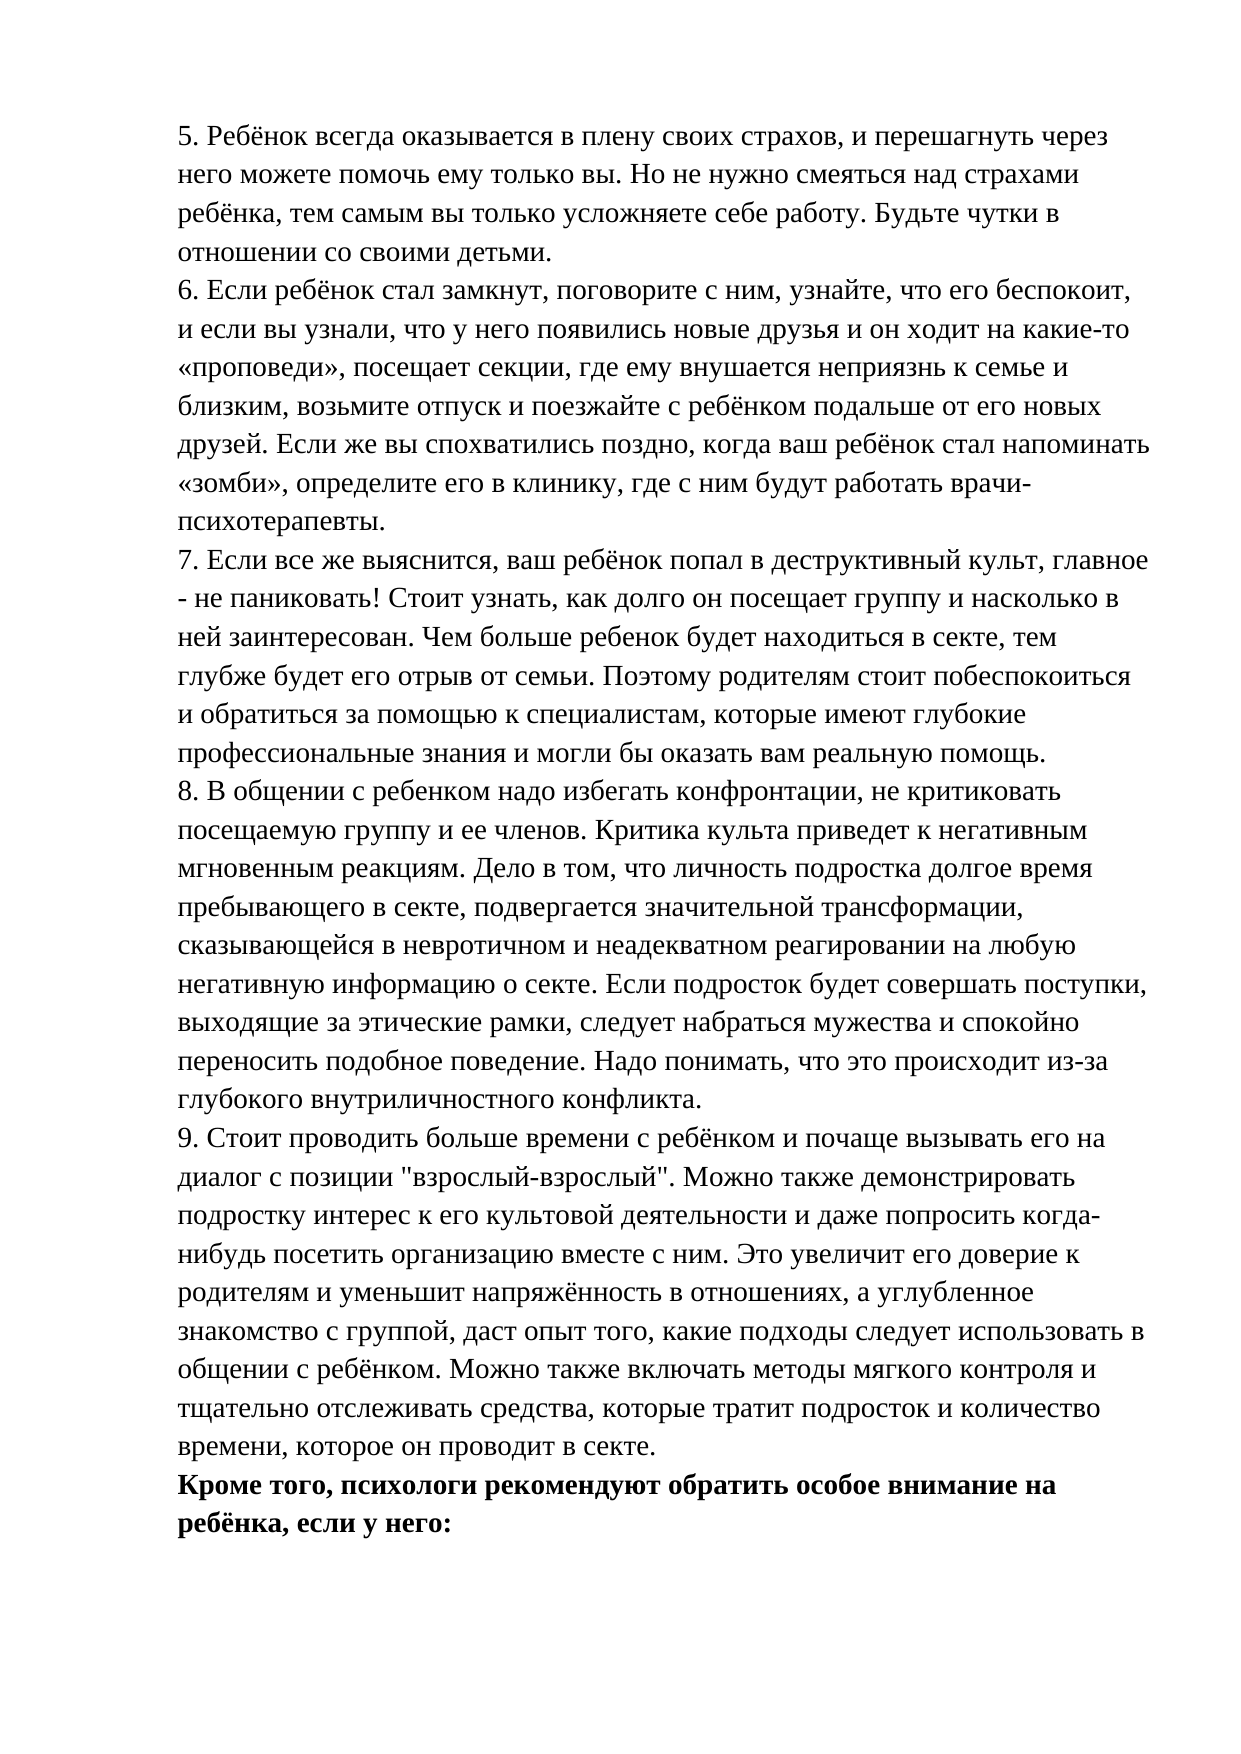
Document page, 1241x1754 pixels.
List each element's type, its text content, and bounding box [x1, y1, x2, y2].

text 8. В общении с ребенком надо избегать конфронтации, не критиковать посещаемую группу и ее членов. Критика культа приведет к негативным мгновенным реакциям. Дело в том, что личность подростка долгое время пребывающего в секте, подвергается значительной трансформации, сказывающейся в невротичном и неадекватном реагировании на любую негативную информацию о секте. Если подросток будет совершать поступки, выходящие за этические рамки, следует набраться мужества и спокойно переносить подобное поведение. Надо понимать, что это происходит из-за глубокого внутриличностного конфликта. [177, 773, 1152, 1115]
text 5. Ребёнок всегда оказывается в плену своих страхов, и перешагнуть через него можете помочь ему только вы. Но не нужно смеяться над страхами ребёнка, тем самым вы только усложняете себе работу. Будьте чутки в отношении со своими детьми. [177, 118, 1152, 267]
text 9. Стоит проводить больше времени с ребёнком и почаще вызывать его на диалог с позиции "взрослый-взрослый". Можно также демонстрировать подростку интерес к его культовой деятельности и даже попросить когда-нибудь посетить организацию вместе с ним. Это увеличит его доверие к родителям и уменьшит напряжённость в отношениях, а углубленное знакомство с группой, даст опыт того, какие подходы следует использовать в общении с ребёнком. Можно также включать методы мягкого контроля и тщательно отслеживать средства, которые тратит подросток и количество времени, которое он проводит в секте. [177, 1120, 1152, 1462]
text 6. Если ребёнок стал замкнут, поговорите с ним, узнайте, что его беспокоит, и если вы узнали, что у него появились новые друзья и он ходит на какие-то «проповеди», посещает секции, где ему внушается неприязнь к семье и близким, возьмите отпуск и поезжайте с ребёнком подальше от его новых друзей. Если же вы спохватились поздно, когда ваш ребёнок стал напоминать «зомби», определите его в клинику, где с ним будут работать врачи-психотерапевты. [177, 272, 1152, 537]
text 7. Если все же выяснится, ваш ребёнок попал в деструктивный культ, главное - не паниковать! Стоит узнать, как долго он посещает группу и насколько в ней заинтересован. Чем больше ребенок будет находиться в секте, тем глубже будет его отрыв от семьи. Поэтому родителям стоит побеспокоиться и обратиться за помощью к специалистам, которые имеют глубокие профессиональные знания и могли бы оказать вам реальную помощь. [177, 542, 1152, 768]
text Кроме того, психологи рекомендуют обратить особое внимание на ребёнка, если у него: [177, 1467, 1152, 1539]
